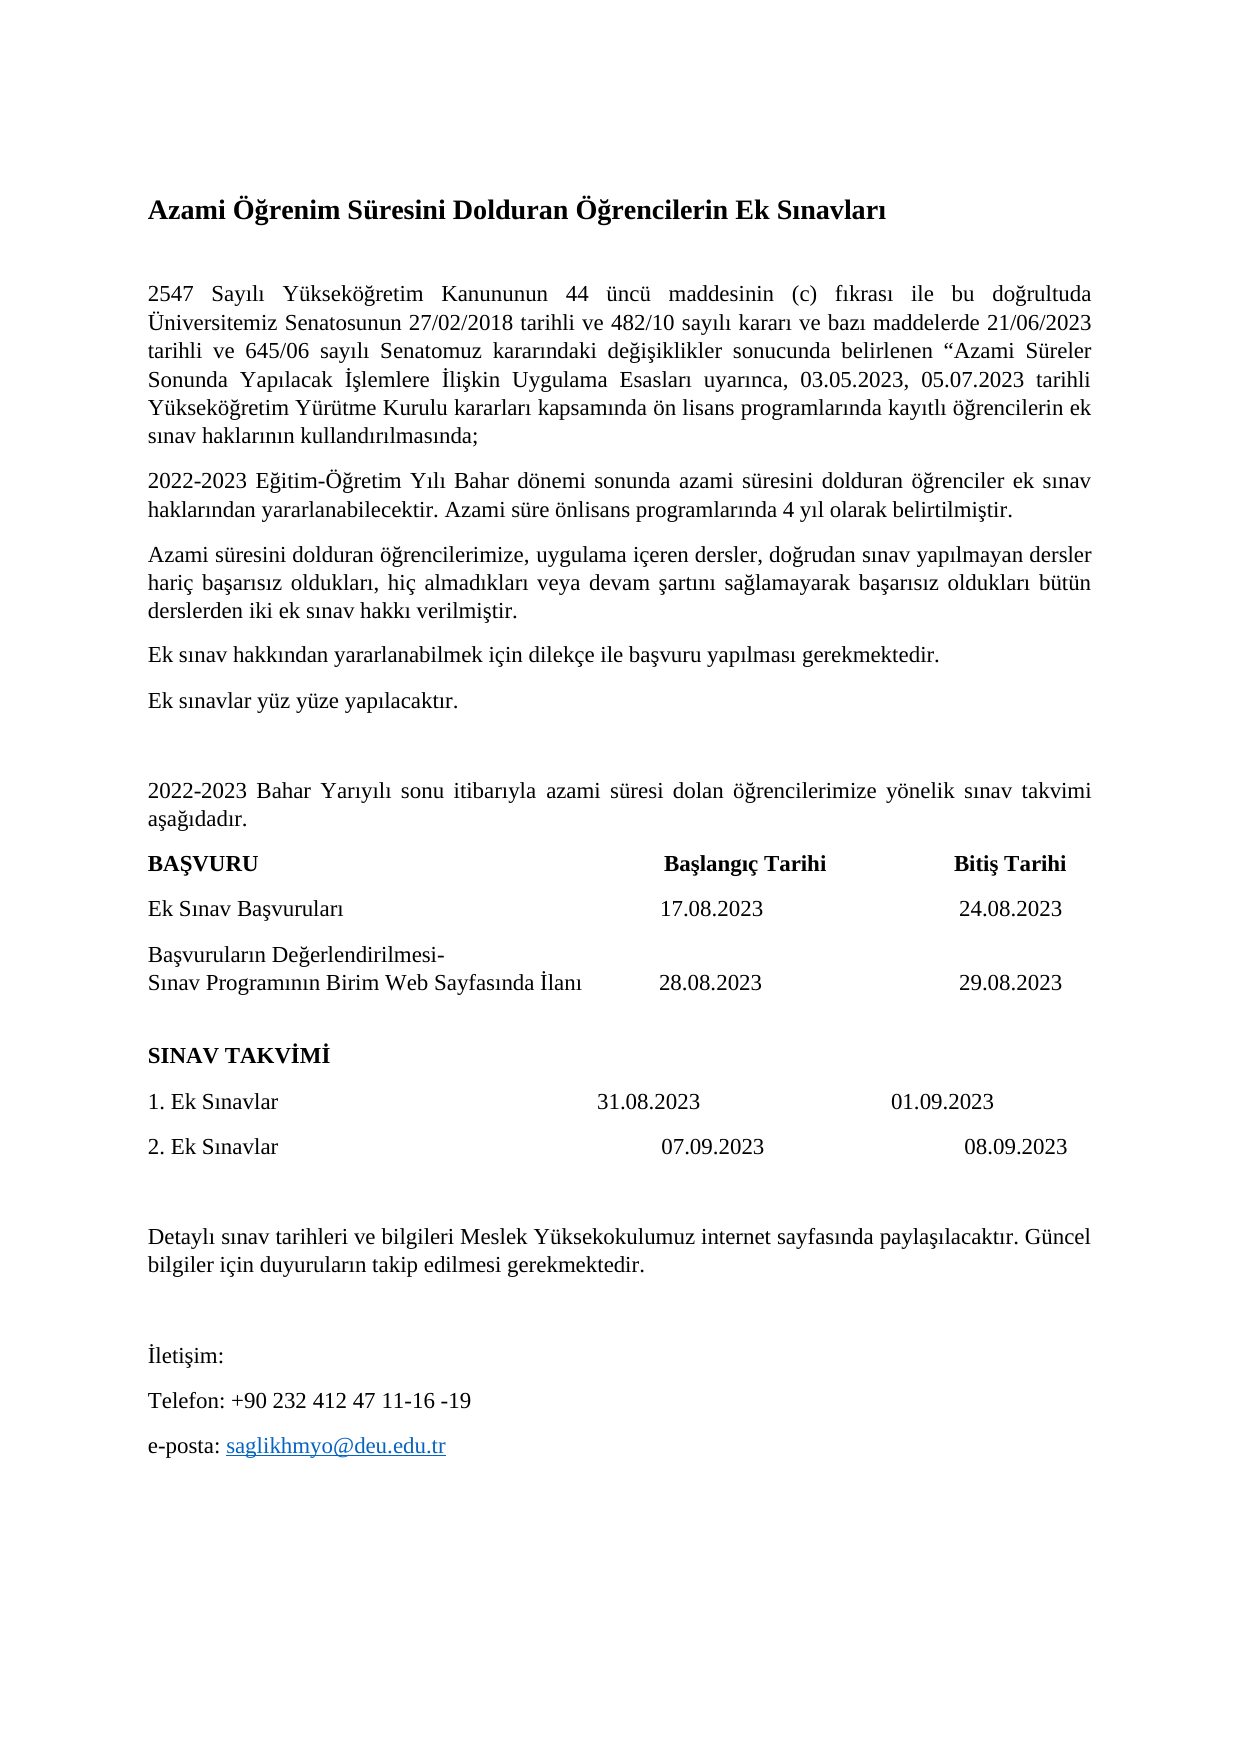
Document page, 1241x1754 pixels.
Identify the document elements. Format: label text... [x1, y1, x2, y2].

text Ek sınav hakkından yararlanabilmek için dilekçe ile başvuru yapılması gerekmektedir. [148, 642, 1093, 668]
text Ek Sınav Başvuruları 17.08.2023 24.08.2023 [148, 896, 1093, 922]
text Azami Öğrenim Süresini Dolduran Öğrencilerin Ek Sınavları [148, 193, 1093, 225]
text 2547 Sayılı Yükseköğretim Kanununun 44 üncü maddesinin (c) fıkrası ile bu doğrultuda Üniversitemiz Senatosunun 27/02/2018 tarihli ve 482/10 sayılı kararı ve bazı maddelerde 21/06/2023 tarihli ve 645/06 sayılı Senatomuz kararındaki değişiklikler sonucunda belirlenen “Azami Süreler Sonunda Yapılacak İşlemlere İlişkin Uygulama Esasları uyarınca, 03.05.2023, 05.07.2023 tarihli Yükseköğretim Yürütme Kurulu kararları kapsamında ön lisans programlarında kayıtlı öğrencilerin ek sınav haklarının kullandırılmasında; [148, 280, 1093, 449]
text Başvuruların Değerlendirilmesi- [148, 941, 1093, 967]
text BAŞVURU Başlangıç Tarihi Bitiş Tarihi [148, 850, 1093, 877]
text Sınav Programının Birim Web Sayfasında İlanı 28.08.2023 29.08.2023 [148, 969, 1093, 995]
text e-posta: saglikhmyo@deu.edu.tr [148, 1432, 1093, 1458]
text 2022-2023 Bahar Yarıyılı sonu itibarıyla azami süresi dolan öğrencilerimize yönelik sınav takvimi aşağıdadır. [148, 777, 1093, 832]
text İletişim: [148, 1342, 1093, 1368]
text Detaylı sınav tarihleri ve bilgileri Meslek Yüksekokulumuz internet sayfasında paylaşılacaktır. Güncel bilgiler için duyuruların takip edilmesi gerekmektedir. [148, 1223, 1093, 1278]
text 2. Ek Sınavlar 07.09.2023 08.09.2023 [148, 1133, 1093, 1159]
text Azami süresini dolduran öğrencilerimize, uygulama içeren dersler, doğrudan sınav yapılmayan dersler hariç başarısız oldukları, hiç almadıkları veya devam şartını sağlamayarak başarısız oldukları bütün derslerden iki ek sınav hakkı verilmiştir. [148, 541, 1093, 623]
text Ek sınavlar yüz yüze yapılacaktır. [148, 687, 1093, 713]
text 1. Ek Sınavlar 31.08.2023 01.09.2023 [148, 1088, 1093, 1114]
text SINAV TAKVİMİ [148, 1043, 1093, 1069]
text Telefon: +90 232 412 47 11-16 -19 [148, 1387, 1093, 1413]
text 2022-2023 Eğitim-Öğretim Yılı Bahar dönemi sonunda azami süresini dolduran öğrenciler ek sınav haklarından yararlanabilecektir. Azami süre önlisans programlarında 4 yıl olarak belirtilmiştir. [148, 468, 1093, 522]
